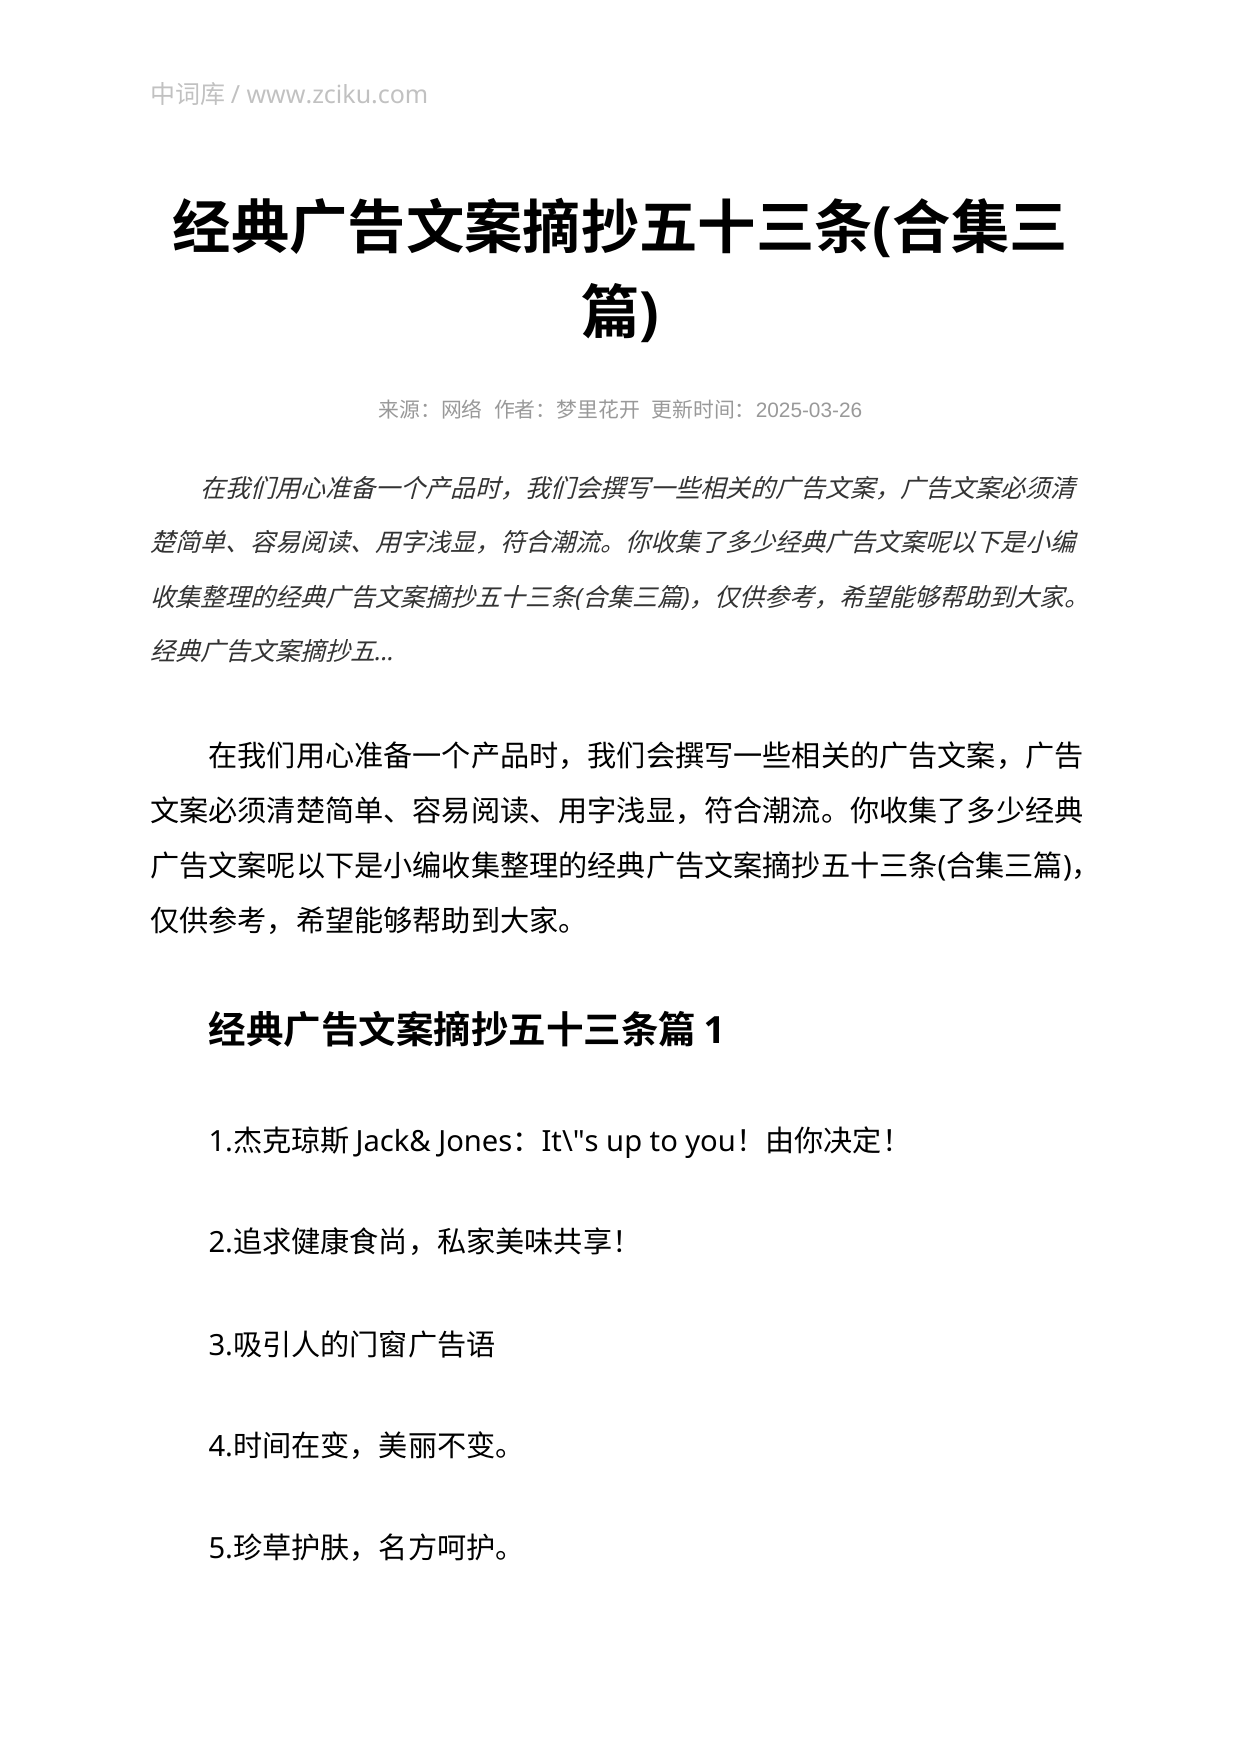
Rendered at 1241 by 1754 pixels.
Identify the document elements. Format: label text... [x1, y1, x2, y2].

text 在我们用心准备一个产品时，我们会撰写一些相关的广告文案，广告文案必须清楚简单、容易阅读、用字浅显，符合潮流。你收集了多少经典广告文案呢以下是小编收集整理的经典广告文案摘抄五十三条(合集三篇)，仅供参考，希望能够帮助到大家。 [150, 733, 1090, 940]
text 1.杰克琼斯Jack& Jones：It\"s up to you！由你决定！ [150, 1117, 1090, 1159]
text 经典广告文案摘抄五十三条篇1 [150, 999, 1090, 1054]
text 2.追求健康食尚，私家美味共享！ [150, 1219, 1090, 1261]
text 来源：网络 作者：梦里花开 更新时间：2025-03-26 [150, 398, 1090, 422]
text 在我们用心准备一个产品时，我们会撰写一些相关的广告文案，广告文案必须清楚简单、容易阅读、用字浅显，符合潮流。你收集了多少经典广告文案呢以下是小编收集整理的经典广告文案摘抄五十三条(合集三篇)，仅供参考，希望能够帮助到大家。经典广告文案摘抄五... [150, 468, 1090, 668]
subtitle 经典广告文案摘抄五十三条(合集三篇) [150, 181, 1090, 351]
text 4.时间在变，美丽不变。 [150, 1423, 1090, 1465]
text 3.吸引人的门窗广告语 [150, 1321, 1090, 1363]
text 5.珍草护肤，名方呵护。 [150, 1525, 1090, 1567]
